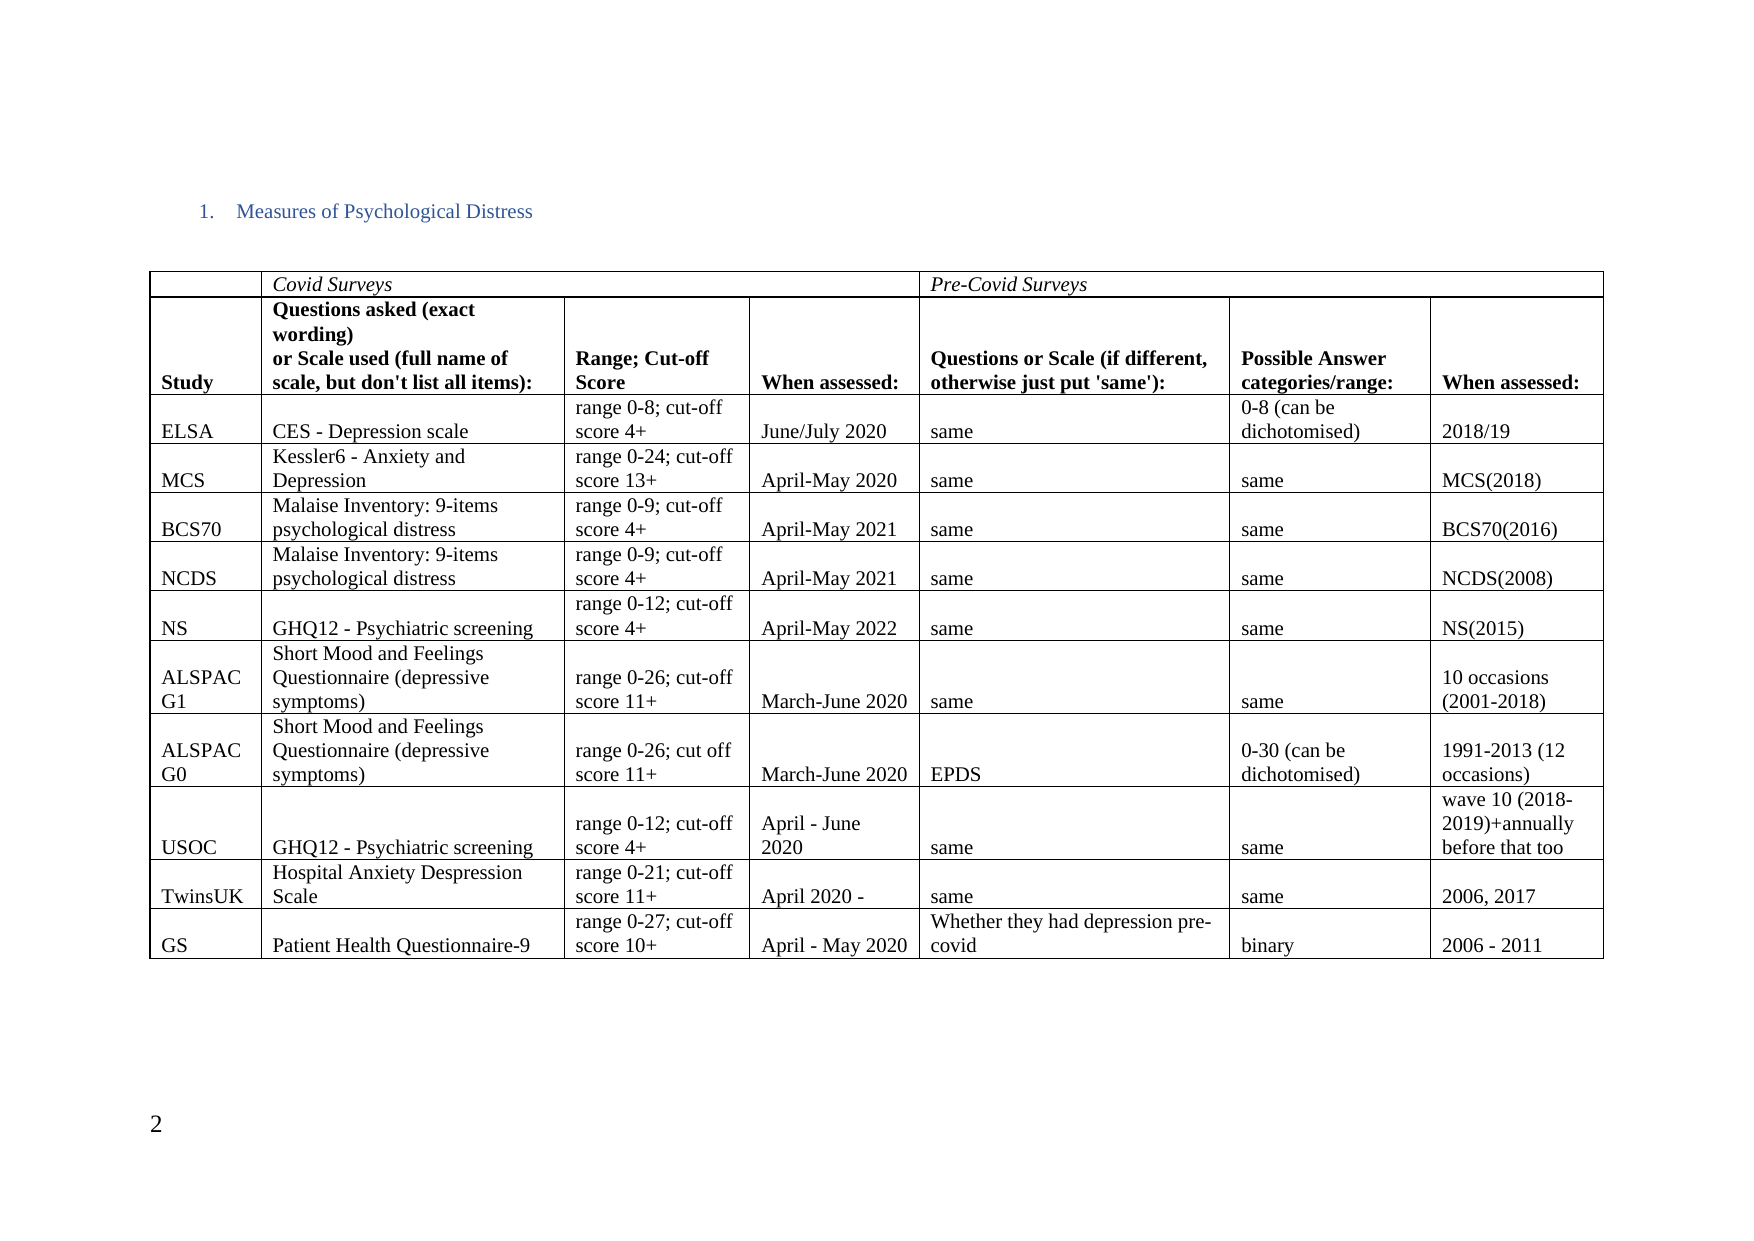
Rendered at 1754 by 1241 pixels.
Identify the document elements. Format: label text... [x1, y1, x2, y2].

table_cell April-May 2021 [750, 542, 919, 590]
table_cell TwinsUK [151, 860, 261, 908]
table_cell range 0-9; cut-off score 4+ [565, 542, 749, 590]
table_cell BCS70(2016) [1431, 493, 1603, 541]
table_cell Malaise Inventory: 9-items psychological distress [262, 542, 564, 590]
table_cell EPDS [920, 714, 1229, 786]
table_cell 2006 - 2011 [1431, 909, 1603, 957]
table_cell Pre-Covid Surveys [920, 272, 1603, 296]
table_cell April - May 2020 [750, 909, 919, 957]
table_cell GHQ12 - Psychiatric screening [262, 787, 564, 859]
table_cell same [920, 591, 1229, 639]
table_cell 2018/19 [1431, 395, 1603, 443]
table_cell April-May 2022 [750, 591, 919, 639]
table_cell same [920, 493, 1229, 541]
table_cell same [920, 444, 1229, 492]
table_cell Malaise Inventory: 9-items psychological distress [262, 493, 564, 541]
table_cell ALSPAC G1 [151, 641, 261, 713]
table_cell binary [1230, 909, 1430, 957]
table_cell 0-8 (can be dichotomised) [1230, 395, 1430, 443]
table_cell same [1230, 641, 1430, 713]
table_cell NCDS(2008) [1431, 542, 1603, 590]
table_cell NCDS [151, 542, 261, 590]
table_cell same [920, 641, 1229, 713]
table_cell same [920, 787, 1229, 859]
table_cell Whether they had depression pre-covid [920, 909, 1229, 957]
table_cell When assessed: [1431, 298, 1603, 394]
table_cell same [1230, 787, 1430, 859]
table_cell same [920, 860, 1229, 908]
table_cell March-June 2020 [750, 714, 919, 786]
table_cell When assessed: [750, 298, 919, 394]
table_cell range 0-9; cut-off score 4+ [565, 493, 749, 541]
table_cell [151, 272, 261, 296]
table_cell USOC [151, 787, 261, 859]
table_cell 10 occasions (2001-2018) [1431, 641, 1603, 713]
table_cell range 0-24; cut-off score 13+ [565, 444, 749, 492]
table_cell MCS(2018) [1431, 444, 1603, 492]
table_cell GHQ12 - Psychiatric screening [262, 591, 564, 639]
table_cell range 0-26; cut off score 11+ [565, 714, 749, 786]
table_header Measures of Psychological Distress [150, 174, 1604, 271]
table_cell same [1230, 860, 1430, 908]
table_cell same [920, 395, 1229, 443]
table_cell same [1230, 444, 1430, 492]
table_cell range 0-27; cut-off score 10+ [565, 909, 749, 957]
table_cell Covid Surveys [262, 272, 919, 296]
table_cell Patient Health Questionnaire-9 [262, 909, 564, 957]
table_cell March-June 2020 [750, 641, 919, 713]
table_cell same [1230, 493, 1430, 541]
table_cell Questions or Scale (if different, otherwise just put 'same'): [920, 298, 1229, 394]
table_cell April-May 2021 [750, 493, 919, 541]
table_cell same [1230, 542, 1430, 590]
table_cell range 0-12; cut-off score 4+ [565, 591, 749, 639]
table_cell April-May 2020 [750, 444, 919, 492]
table_cell ELSA [151, 395, 261, 443]
table_cell range 0-21; cut-off score 11+ [565, 860, 749, 908]
table_cell range 0-26; cut-off score 11+ [565, 641, 749, 713]
table_cell Study [151, 298, 261, 394]
table_cell 2006, 2017 [1431, 860, 1603, 908]
table_cell Range; Cut-off Score [565, 298, 749, 394]
table_cell Possible Answer categories/range: [1230, 298, 1430, 394]
table_cell April - June 2020 [750, 787, 919, 859]
table_cell GS [151, 909, 261, 957]
table_cell Questions asked (exact wording) or Scale used (full name of scale, but don't list all items): [262, 298, 564, 394]
table_cell ALSPAC G0 [151, 714, 261, 786]
table_cell BCS70 [151, 493, 261, 541]
table_cell same [920, 542, 1229, 590]
table_cell Short Mood and Feelings Questionnaire (depressive symptoms) [262, 641, 564, 713]
table_cell 1991-2013 (12 occasions) [1431, 714, 1603, 786]
table_cell range 0-8; cut-off score 4+ [565, 395, 749, 443]
table_cell NS [151, 591, 261, 639]
table_cell 0-30 (can be dichotomised) [1230, 714, 1430, 786]
table_cell CES - Depression scale [262, 395, 564, 443]
table_cell June/July 2020 [750, 395, 919, 443]
table_cell range 0-12; cut-off score 4+ [565, 787, 749, 859]
table_cell Short Mood and Feelings Questionnaire (depressive symptoms) [262, 714, 564, 786]
table_cell Kessler6 - Anxiety and Depression [262, 444, 564, 492]
table_cell MCS [151, 444, 261, 492]
table_cell April 2020 - [750, 860, 919, 908]
table_cell NS(2015) [1431, 591, 1603, 639]
table_cell wave 10 (2018-2019)+annually before that too [1431, 787, 1603, 859]
table_cell same [1230, 591, 1430, 639]
table_cell Hospital Anxiety Despression Scale [262, 860, 564, 908]
